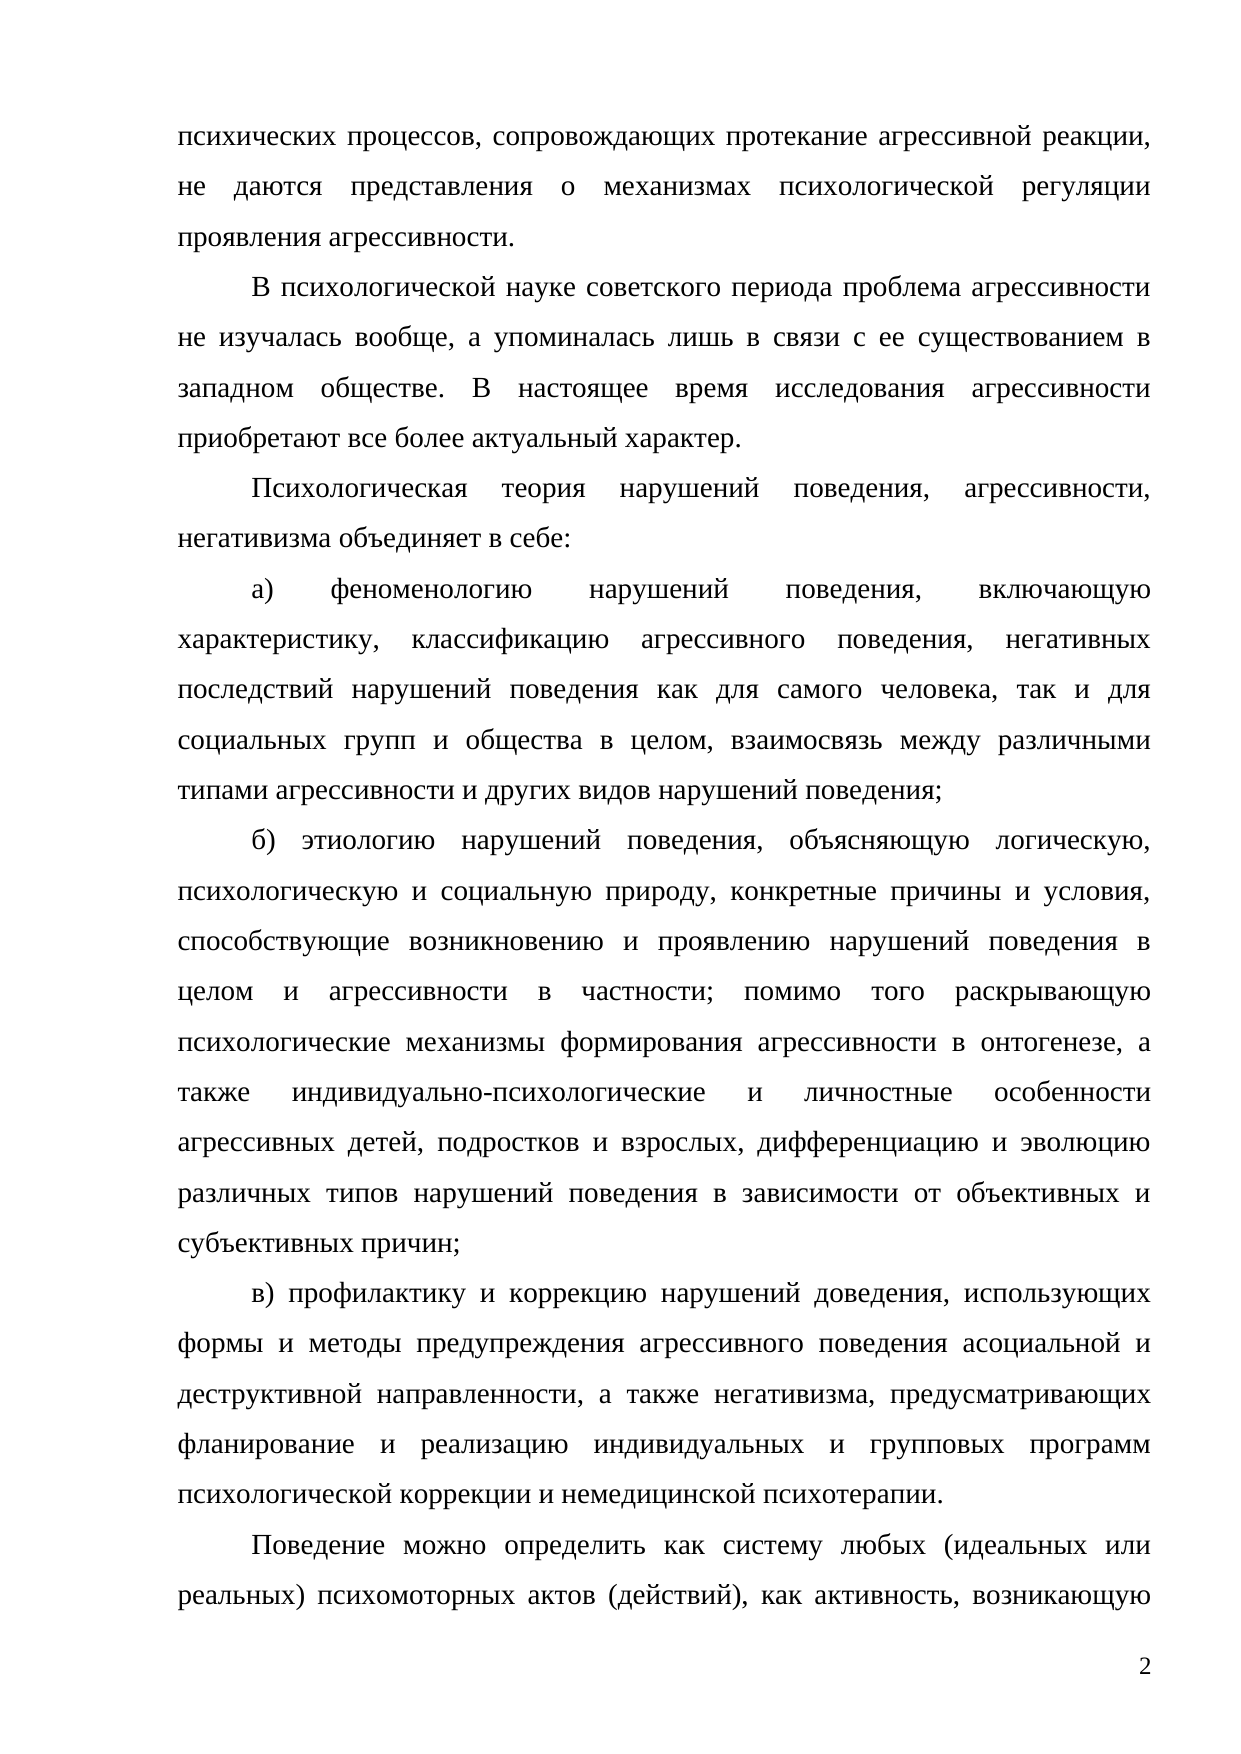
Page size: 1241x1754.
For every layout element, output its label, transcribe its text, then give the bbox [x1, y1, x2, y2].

text Психологическая теория нарушений поведения, агрессивности, негативизма объединяет в себе: [177, 470, 1152, 554]
text В психологической науке советского периода проблема агрессивности не изучалась вообще, а упоминалась лишь в связи с ее существованием в западном обществе. В настоящее время исследования агрессивности приобретают все более актуальный характер. [177, 269, 1152, 453]
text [177, 1527, 1152, 1611]
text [177, 118, 1152, 252]
text а) феноменологию нарушений поведения, включающую характеристику, классификацию агрессивного поведения, негативных последствий нарушений поведения как для самого человека, так и для социальных групп и общества в целом, взаимосвязь между различными типами агрессивности и других видов нарушений поведения; [177, 571, 1152, 806]
text б) этиологию нарушений поведения, объясняющую логическую, психологическую и социальную природу, конкретные причины и условия, способствующие возникновению и проявлению нарушений поведения в целом и агрессивности в частности; помимо того раскрывающую психологические механизмы формирования агрессивности в онтогенезе, а также индивидуально-психологические и личностные особенности агрессивных детей, подростков и взрослых, дифференциацию и эволюцию различных типов нарушений поведения в зависимости от объективных и субъективных причин; [177, 822, 1152, 1258]
text в) профилактику и коррекцию нарушений доведения, использующих формы и методы предупреждения агрессивного поведения асоциальной и деструктивной направленности, а также негативизма, предусматривающих фланирование и реализацию индивидуальных и групповых программ психологической коррекции и немедицинской психотерапии. [177, 1275, 1152, 1510]
